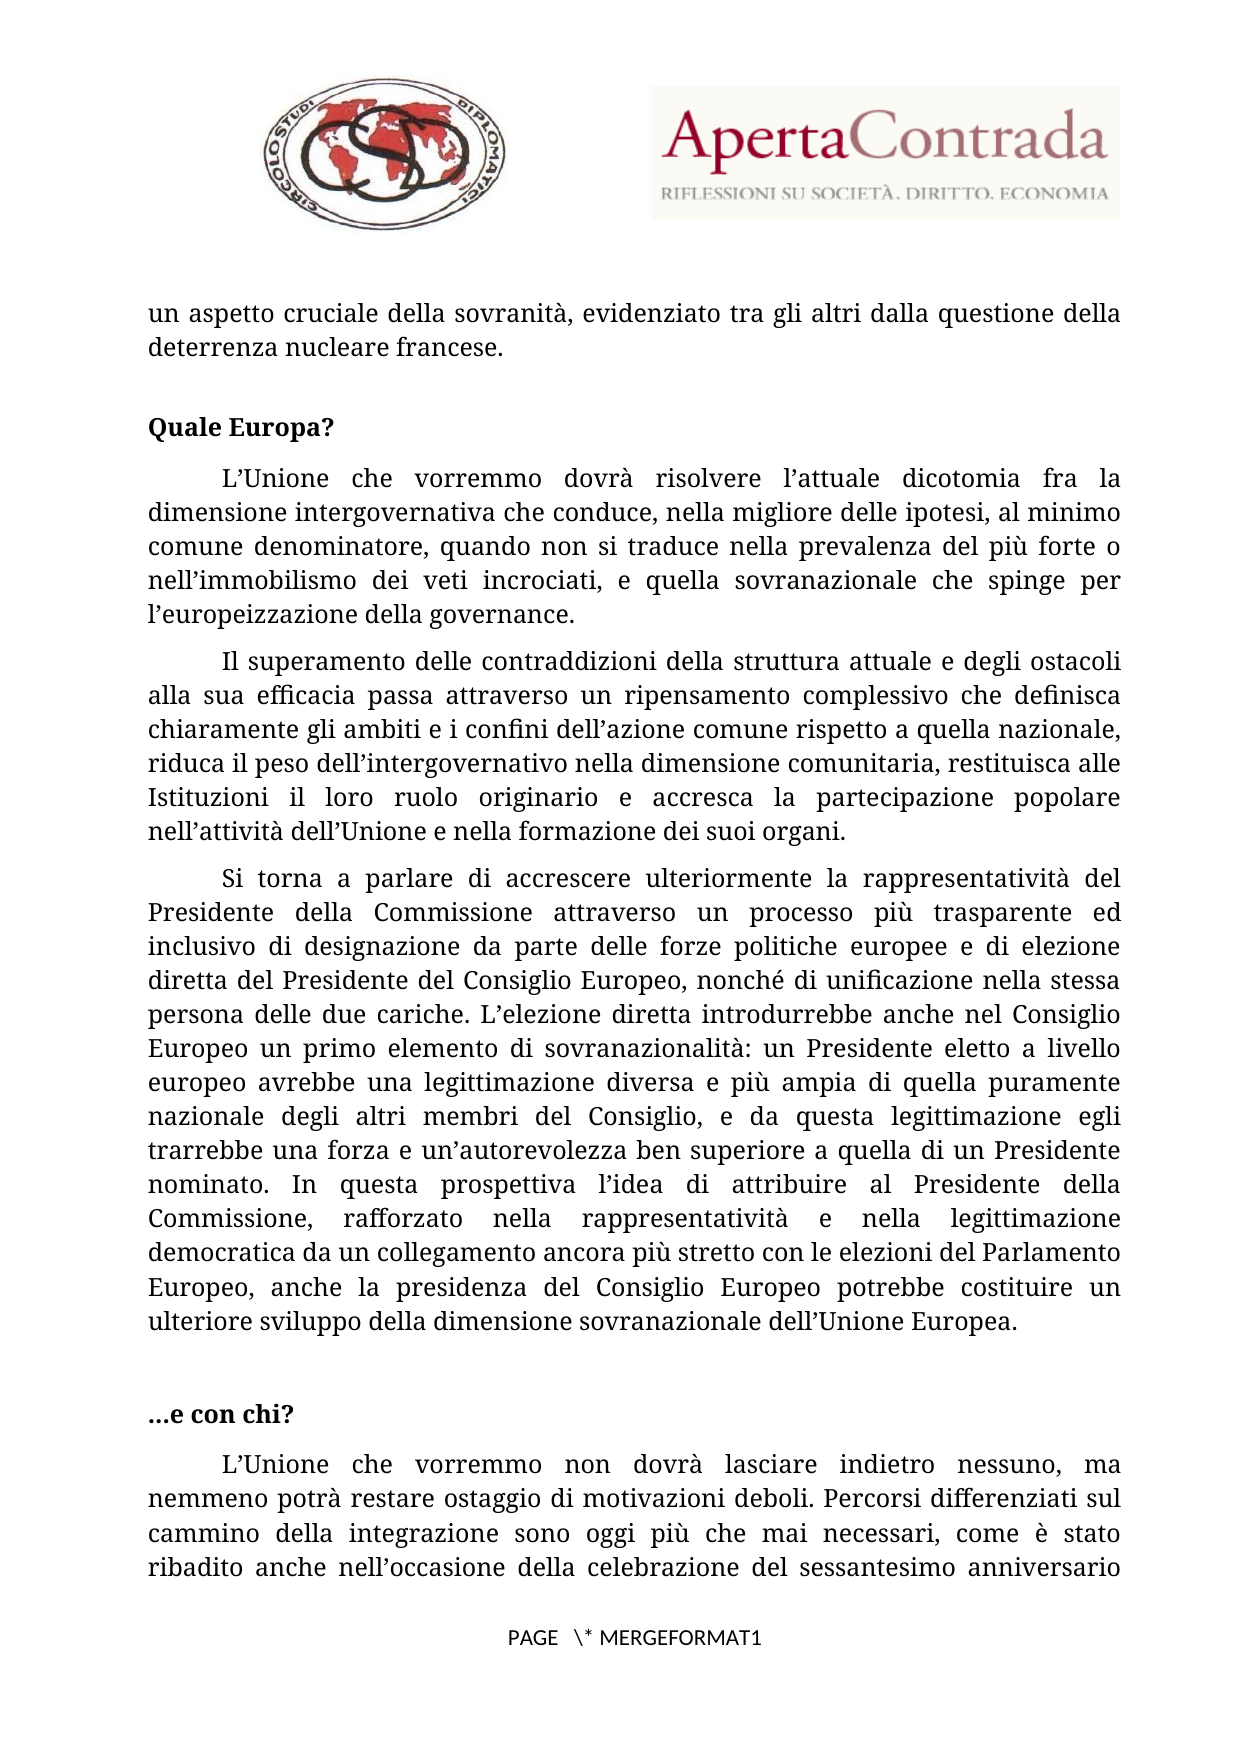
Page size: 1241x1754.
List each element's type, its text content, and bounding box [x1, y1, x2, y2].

text Si torna a parlare di accrescere ulteriormente la rappresentatività del Presidente della Commissione attraverso un processo più trasparente ed inclusivo di designazione da parte delle forze politiche europee e di elezione diretta del Presidente del Consiglio Europeo, nonché di unificazione nella stessa persona delle due cariche. L’elezione diretta introdurrebbe anche nel Consiglio Europeo un primo elemento di sovranazionalità: un Presidente eletto a livello europeo avrebbe una legittimazione diversa e più ampia di quella puramente nazionale degli altri membri del Consiglio, e da questa legittimazione egli trarrebbe una forza e un’autorevolezza ben superiore a quella di un Presidente nominato. In questa prospettiva l’idea di attribuire al Presidente della Commissione, rafforzato nella rappresentatività e nella legittimazione democratica da un collegamento ancora più stretto con le elezioni del Parlamento Europeo, anche la presidenza del Consiglio Europeo potrebbe costituire un ulteriore sviluppo della dimensione sovranazionale dell’Unione Europea. [148, 860, 1122, 1337]
text Quale Europa? [148, 410, 1122, 444]
text Il superamento delle contraddizioni della struttura attuale e degli ostacoli alla sua efficacia passa attraverso un ripensamento complessivo che definisca chiaramente gli ambiti e i confini dell’azione comune rispetto a quella nazionale, riduca il peso dell’intergovernativo nella dimensione comunitaria, restituisca alle Istituzioni il loro ruolo originario e accresca la partecipazione popolare nell’attività dell’Unione e nella formazione dei suoi organi. [148, 643, 1122, 848]
picture [259, 73, 509, 233]
picture [651, 86, 1121, 220]
text ...e con chi? [148, 1396, 1122, 1430]
text L’Unione che vorremmo dovrà risolvere l’attuale dicotomia fra la dimensione intergovernativa che conduce, nella migliore delle ipotesi, al minimo comune denominatore, quando non si traduce nella prevalenza del più forte o nell’immobilismo dei veti incrociati, e quella sovranazionale che spinge per l’europeizzazione della governance. [148, 461, 1122, 631]
